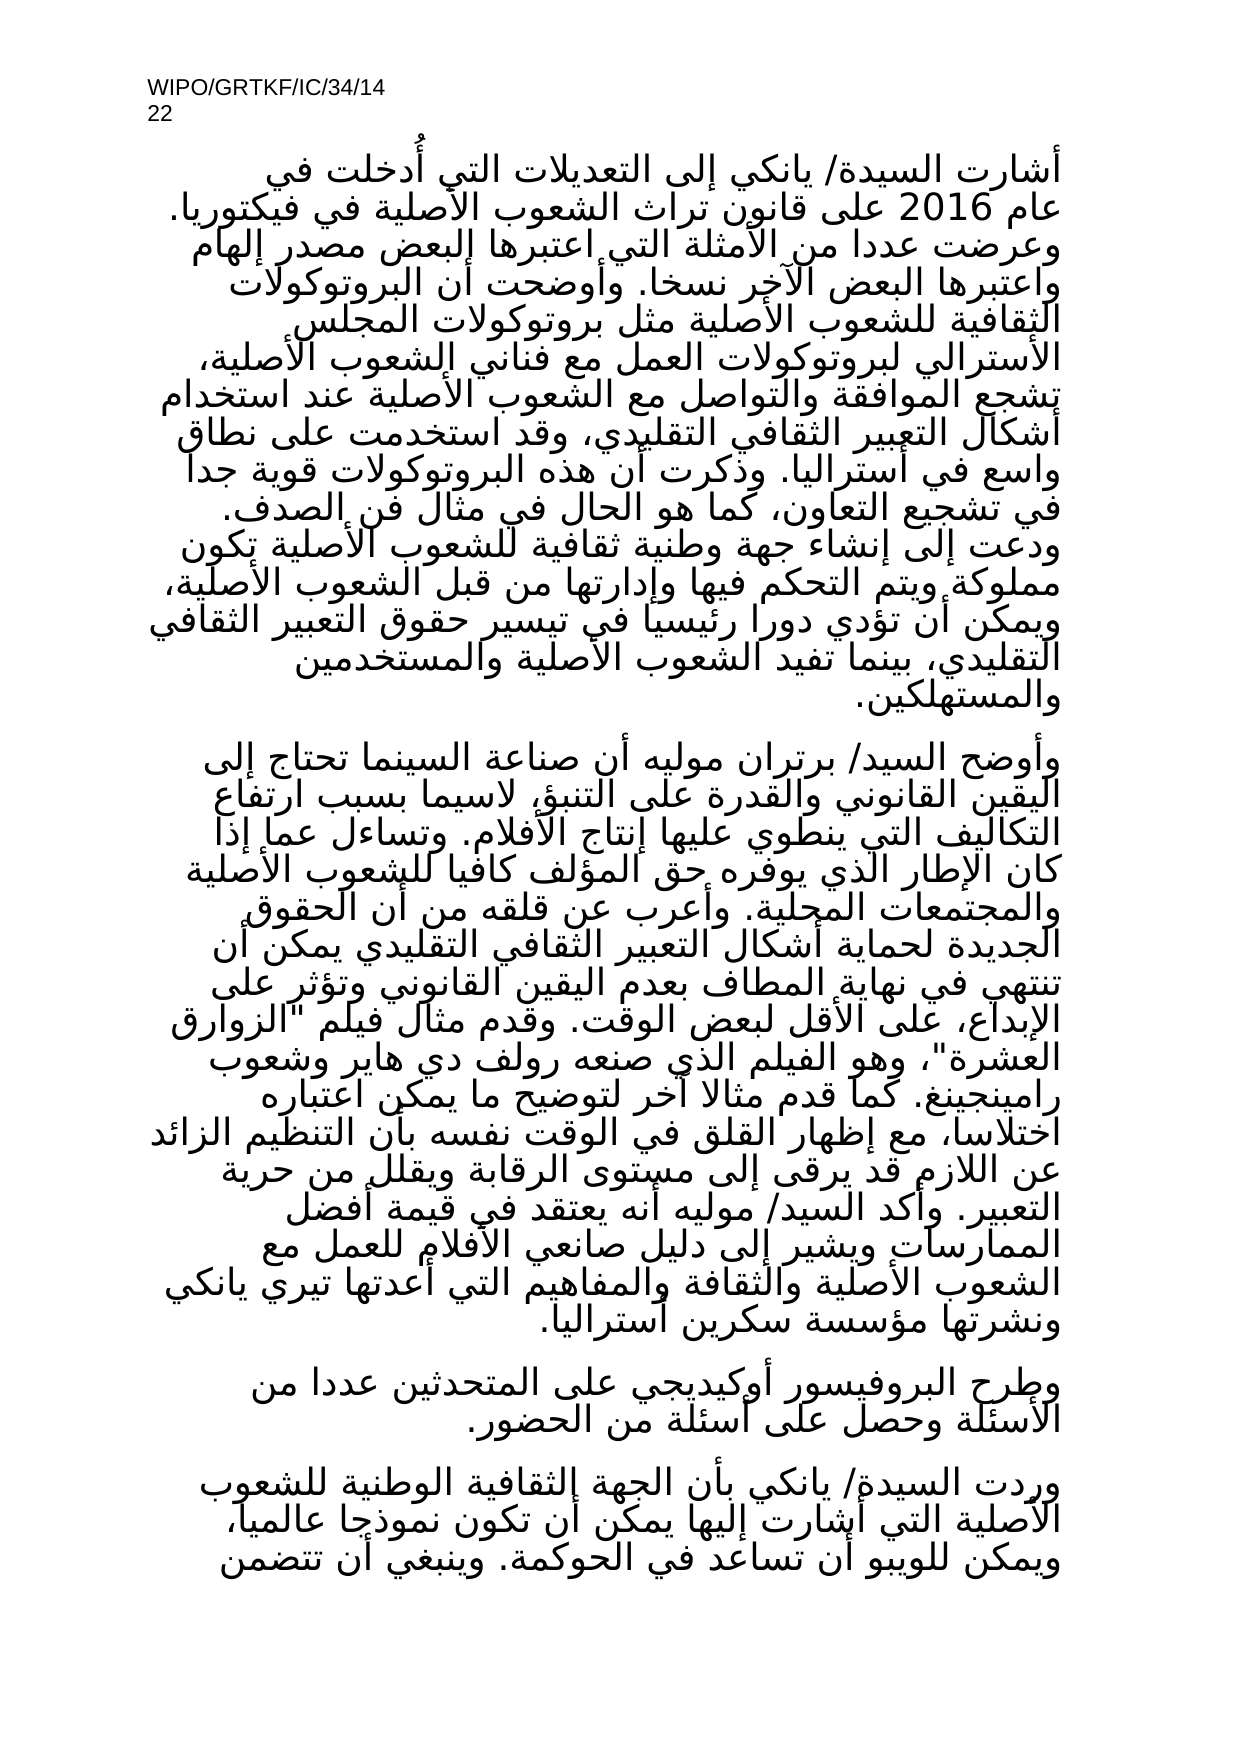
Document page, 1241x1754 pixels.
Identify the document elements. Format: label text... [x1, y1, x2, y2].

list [147, 153, 1063, 715]
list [147, 1465, 1063, 1578]
list وطرح البروفيسور أوكيديجي على المتحدثين عددا من الأسئلة وحصل على أسئلة من الحضور. [147, 1365, 1063, 1440]
list وأوضح السيد/ برتران موليه أن صناعة السينما تحتاج إلى اليقين القانوني والقدرة على التنبؤ، لاسيما بسبب ارتفاع التكاليف التي ينطوي عليها إنتاج الأفلام. وتساءل عما إذا كان الإطار الذي يوفره حق المؤلف كافيا للشعوب الأصلية والمجتمعات المحلية. وأعرب عن قلقه من أن الحقوق الجديدة لحماية أشكال التعبير الثقافي التقليدي يمكن أن تنتهي في نهاية المطاف بعدم اليقين القانوني وتؤثر على الإبداع، على الأقل لبعض الوقت. وقدم مثال فيلم "الزوارق العشرة"، وهو الفيلم الذي صنعه رولف دي هاير وشعوب رامينجينغ. كما قدم مثالا آخر لتوضيح ما يمكن اعتباره اختلاسا، مع إظهار القلق في الوقت نفسه بأن التنظيم الزائد عن اللازم قد يرقى إلى مستوى الرقابة ويقلل من حرية التعبير. وأكد السيد/ موليه أنه يعتقد في قيمة أفضل الممارسات ويشير إلى دليل صانعي الأفلام للعمل مع الشعوب الأصلية والثقافة والمفاهيم التي أعدتها تيري يانكي ونشرتها مؤسسة سكرين أستراليا. [147, 740, 1063, 1340]
